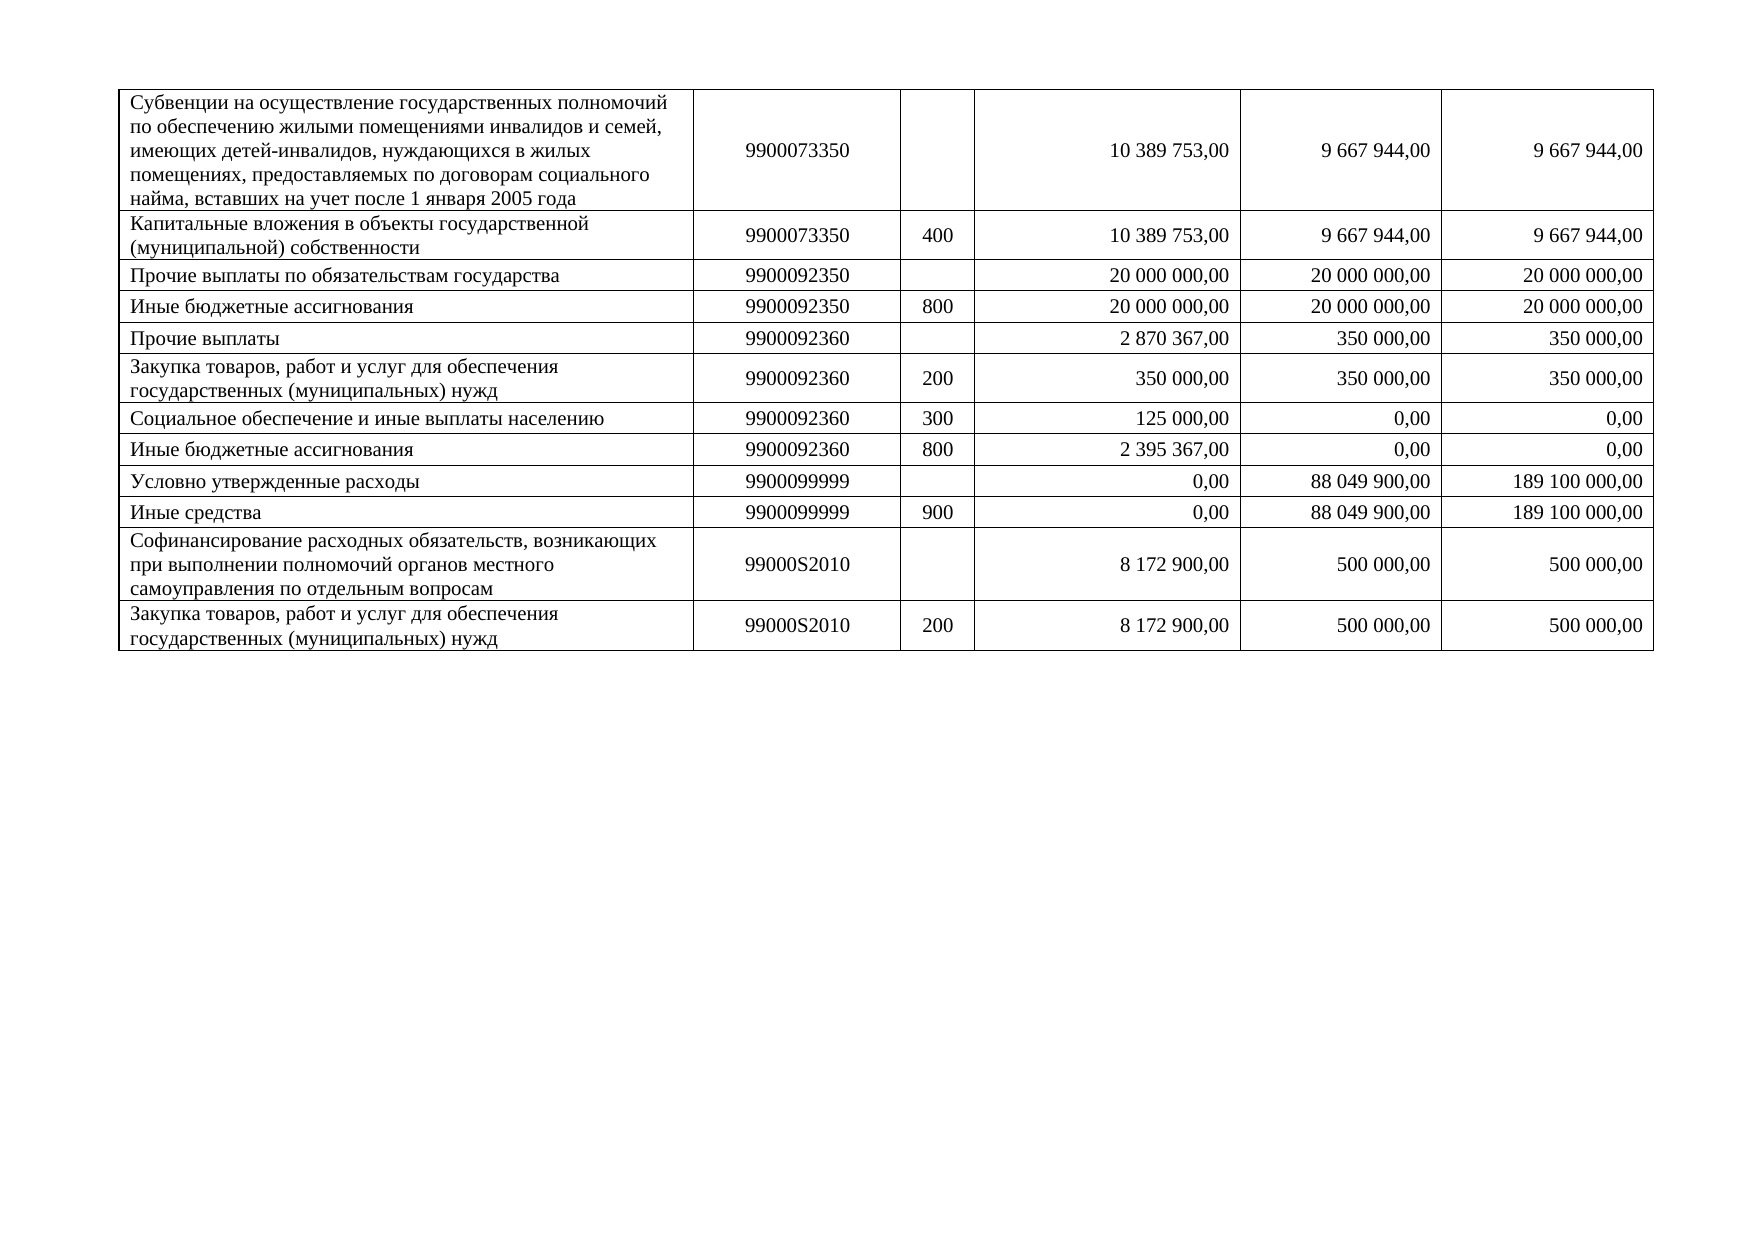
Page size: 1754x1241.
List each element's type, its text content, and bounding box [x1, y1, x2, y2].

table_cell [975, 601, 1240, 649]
table_cell Капитальные вложения в объекты государственной (муниципальной) собственности [120, 211, 693, 259]
table_cell 0,00 [1241, 403, 1441, 433]
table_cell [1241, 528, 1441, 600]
table_cell 2 395 367,00 [975, 434, 1240, 464]
table_cell 9 667 944,00 [1241, 90, 1441, 210]
table_cell Иные средства [120, 497, 693, 527]
table_cell Cофинансирование расходных обязательств, возникающих при выполнении полномочий органов местного самоуправления по отдельным вопросам [120, 528, 693, 600]
table_cell Социальное обеспечение и иные выплаты населению [120, 403, 693, 433]
table_cell 350 000,00 [1241, 354, 1441, 402]
table_cell 20 000 000,00 [1241, 291, 1441, 322]
table_cell 9900092360 [694, 354, 900, 402]
table_cell 9 667 944,00 [1442, 211, 1653, 259]
table_cell 88 049 900,00 [1241, 497, 1441, 527]
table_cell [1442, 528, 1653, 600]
table_cell 20 000 000,00 [1241, 260, 1441, 290]
table_cell 9900099999 [694, 497, 900, 527]
table_cell 10 389 753,00 [975, 211, 1240, 259]
table_cell 350 000,00 [975, 354, 1240, 402]
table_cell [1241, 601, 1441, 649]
table_cell 9 667 944,00 [1241, 211, 1441, 259]
table_cell 125 000,00 [975, 403, 1240, 433]
table_cell 20 000 000,00 [1442, 260, 1653, 290]
table_cell 99000S2010 [694, 528, 900, 600]
table_cell 350 000,00 [1442, 323, 1653, 353]
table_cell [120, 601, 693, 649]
table_cell Иные бюджетные ассигнования [120, 291, 693, 322]
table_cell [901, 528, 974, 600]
table_cell 200 [901, 354, 974, 402]
table_cell 189 100 000,00 [1442, 466, 1653, 496]
table_cell 0,00 [975, 466, 1240, 496]
table_cell 9900073350 [694, 90, 900, 210]
table_cell Условно утвержденные расходы [120, 466, 693, 496]
table_cell 0,00 [1442, 434, 1653, 464]
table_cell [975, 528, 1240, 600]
table_cell 20 000 000,00 [975, 291, 1240, 322]
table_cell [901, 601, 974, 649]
table_cell [901, 90, 974, 210]
table_cell [901, 323, 974, 353]
table_cell 350 000,00 [1442, 354, 1653, 402]
table_cell 9900099999 [694, 466, 900, 496]
table_cell 9900092360 [694, 403, 900, 433]
table_cell 300 [901, 403, 974, 433]
table_cell Иные бюджетные ассигнования [120, 434, 693, 464]
table_cell 400 [901, 211, 974, 259]
table_cell 0,00 [975, 497, 1240, 527]
table_cell [901, 466, 974, 496]
table_cell 350 000,00 [1241, 323, 1441, 353]
table_cell 800 [901, 434, 974, 464]
table_cell 189 100 000,00 [1442, 497, 1653, 527]
table_cell 9900073350 [694, 211, 900, 259]
table_cell 0,00 [1241, 434, 1441, 464]
table_cell 9900092350 [694, 260, 900, 290]
table_cell 800 [901, 291, 974, 322]
table_cell 900 [901, 497, 974, 527]
table_cell 9900092350 [694, 291, 900, 322]
table_cell 0,00 [1442, 403, 1653, 433]
table_cell 9900092360 [694, 434, 900, 464]
table_cell 88 049 900,00 [1241, 466, 1441, 496]
table_cell 9 667 944,00 [1442, 90, 1653, 210]
table_cell 20 000 000,00 [975, 260, 1240, 290]
table_cell 20 000 000,00 [1442, 291, 1653, 322]
table_cell Прочие выплаты по обязательствам государства [120, 260, 693, 290]
table_cell Субвенции на осуществление государственных полномочий по обеспечению жилыми помещениями инвалидов и семей, имеющих детей-инвалидов, нуждающихся в жилых помещениях, предоставляемых по договорам социального найма, вставших на учет после 1 января 2005 года [120, 90, 693, 210]
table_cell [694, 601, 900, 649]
table_cell 2 870 367,00 [975, 323, 1240, 353]
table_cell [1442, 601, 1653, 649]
table_cell Прочие выплаты [120, 323, 693, 353]
table_cell 9900092360 [694, 323, 900, 353]
table_cell 10 389 753,00 [975, 90, 1240, 210]
table_cell Закупка товаров, работ и услуг для обеспечения государственных (муниципальных) нужд [120, 354, 693, 402]
table_cell [901, 260, 974, 290]
